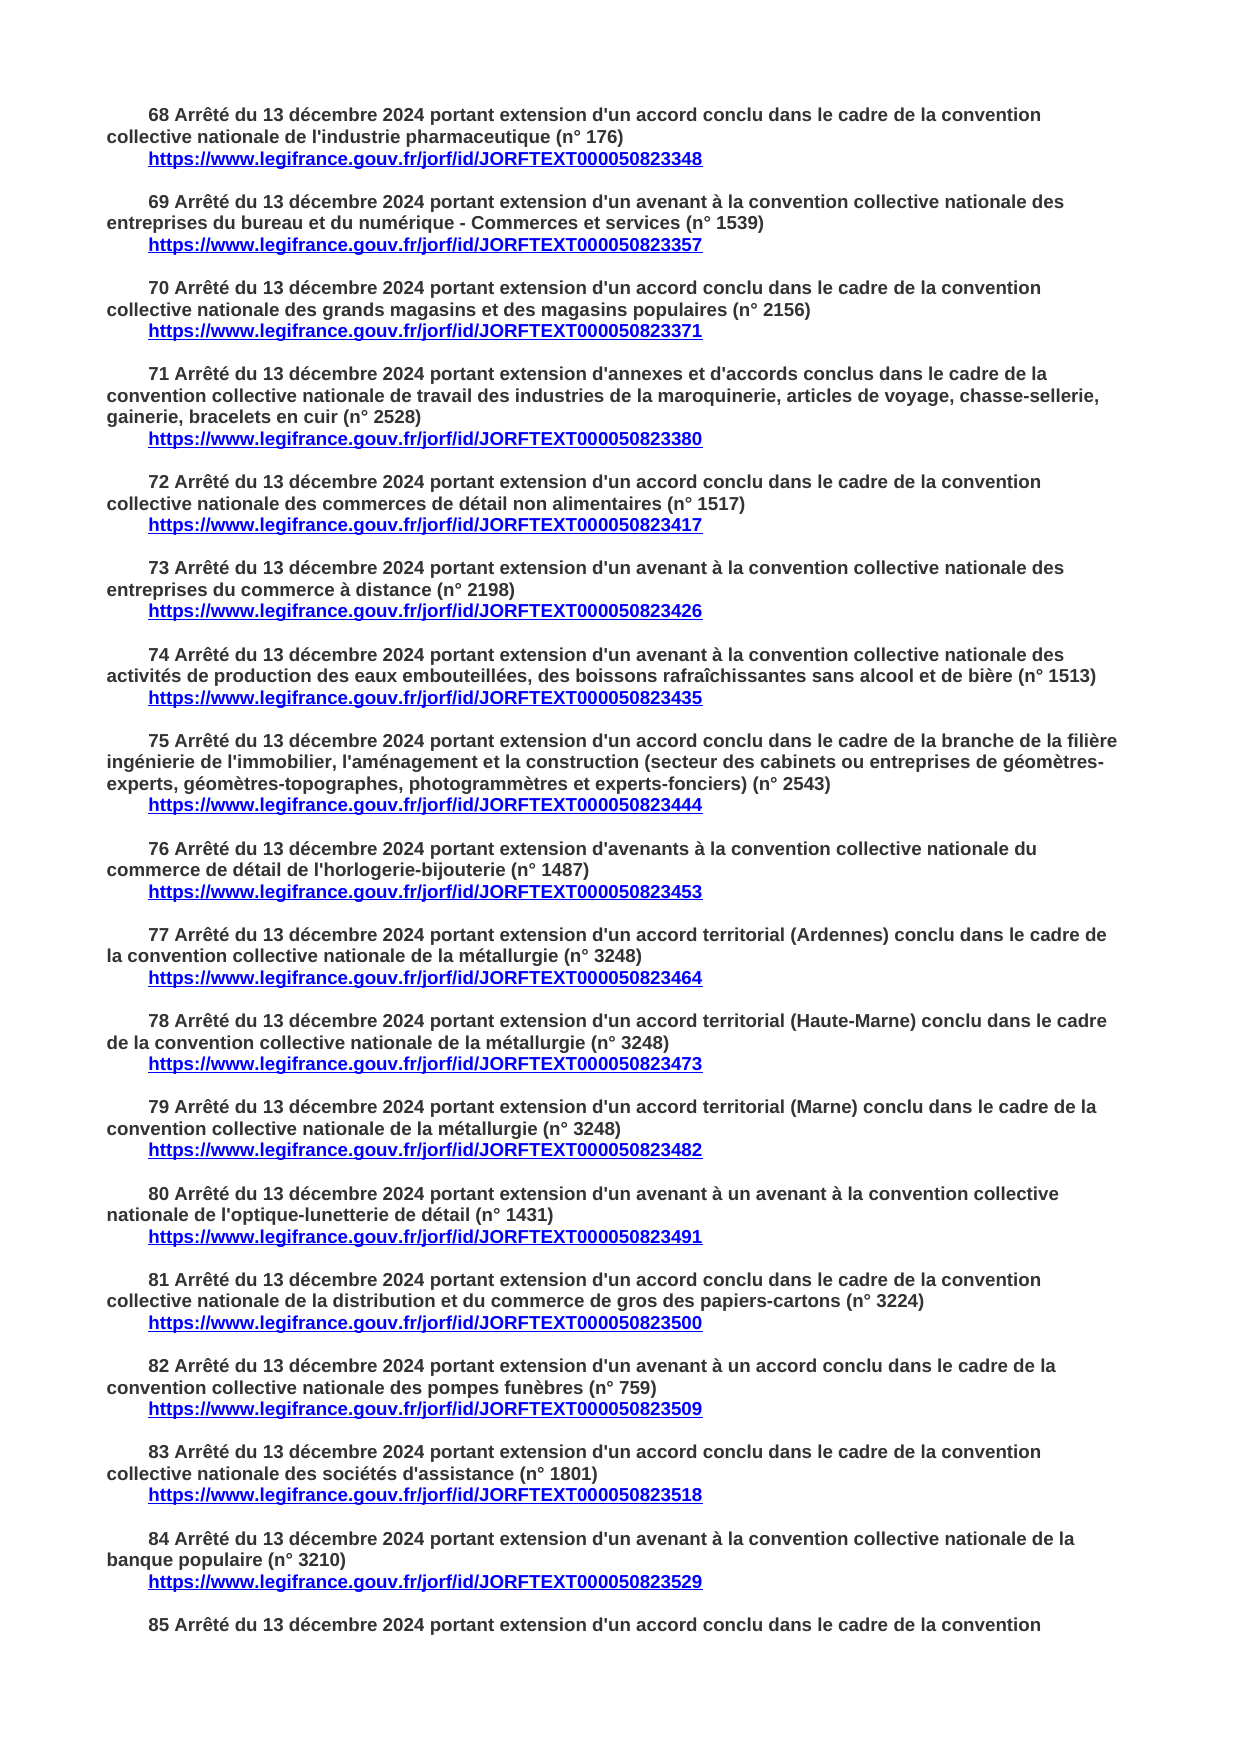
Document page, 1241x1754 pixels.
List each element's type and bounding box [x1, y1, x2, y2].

text [106, 83, 1128, 1635]
